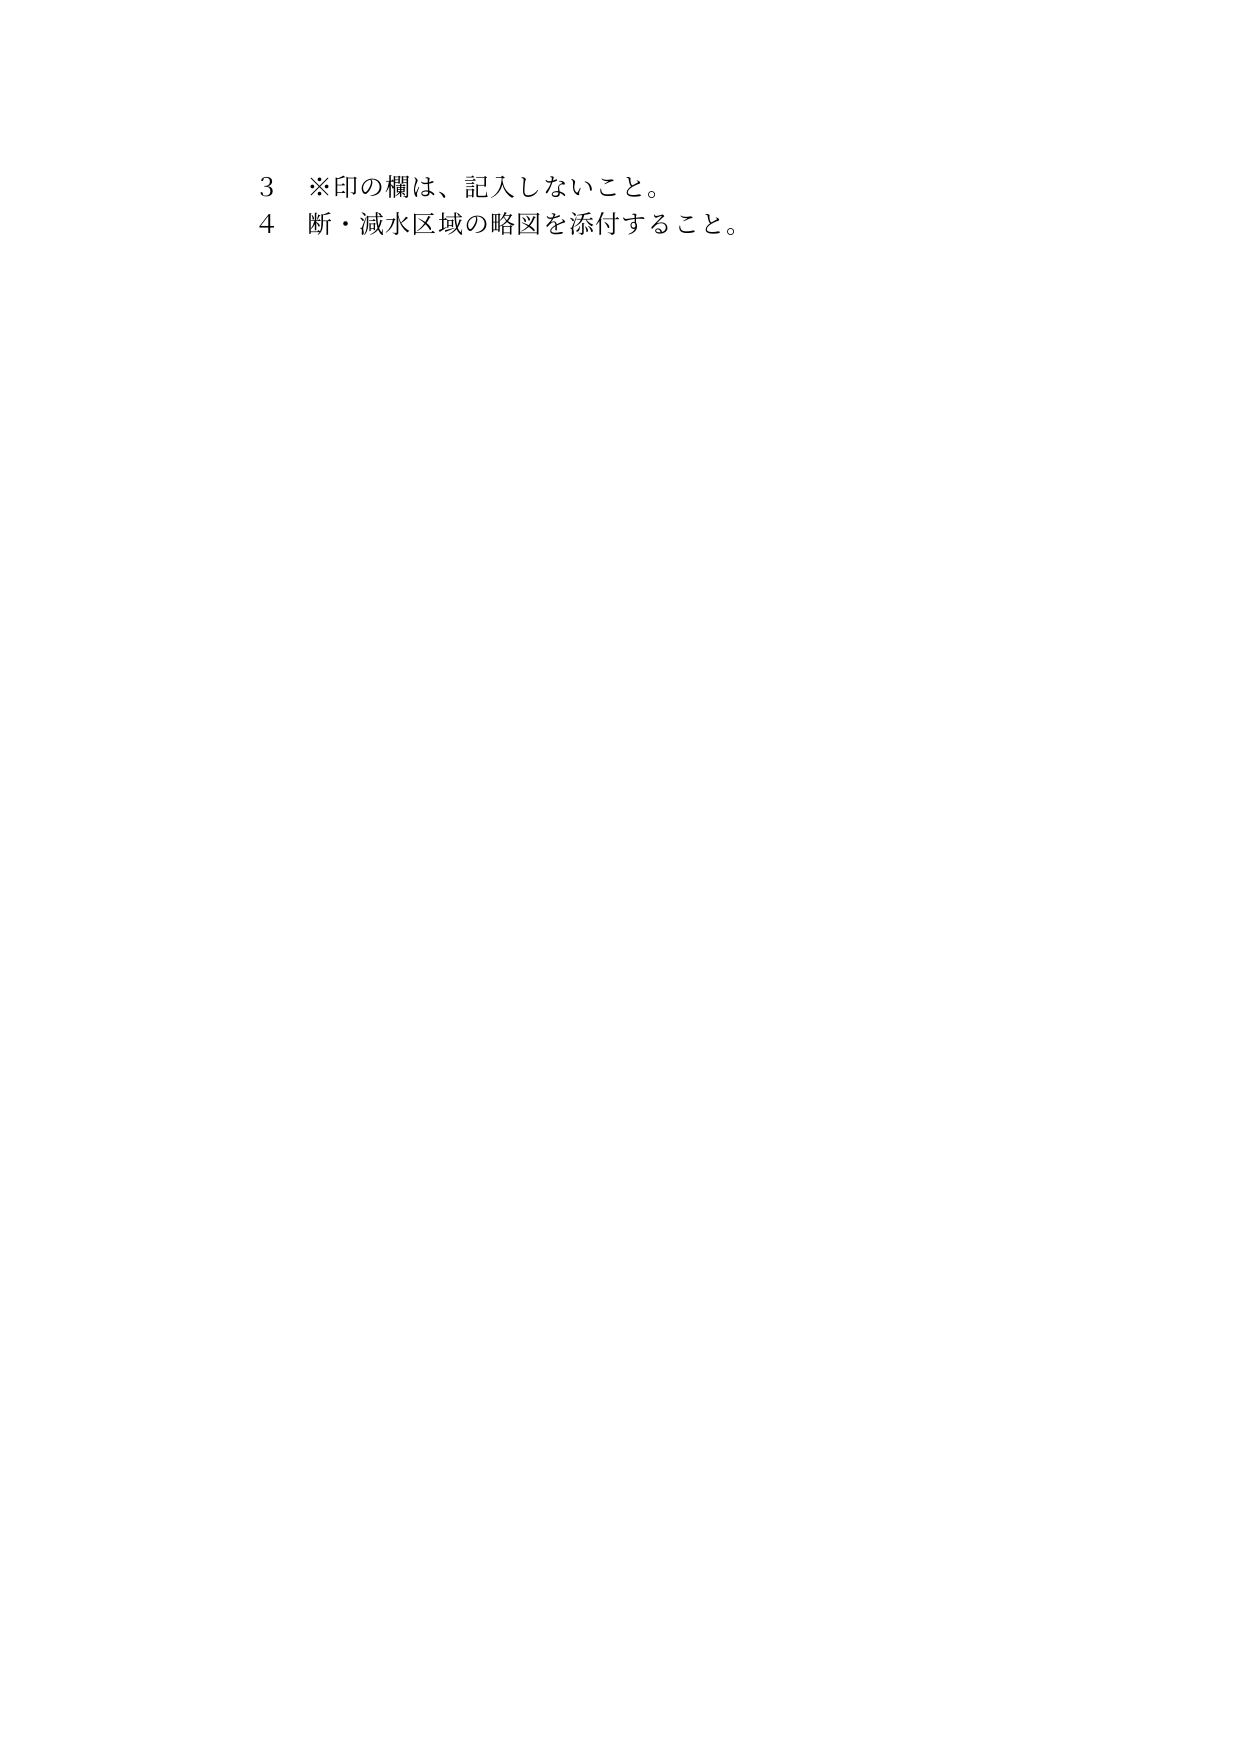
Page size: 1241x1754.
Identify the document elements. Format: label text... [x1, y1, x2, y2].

text ３ ※印の欄は、記入しないこと。 [149, 167, 1121, 204]
text ４ 断・減水区域の略図を添付すること。 [149, 204, 1121, 241]
